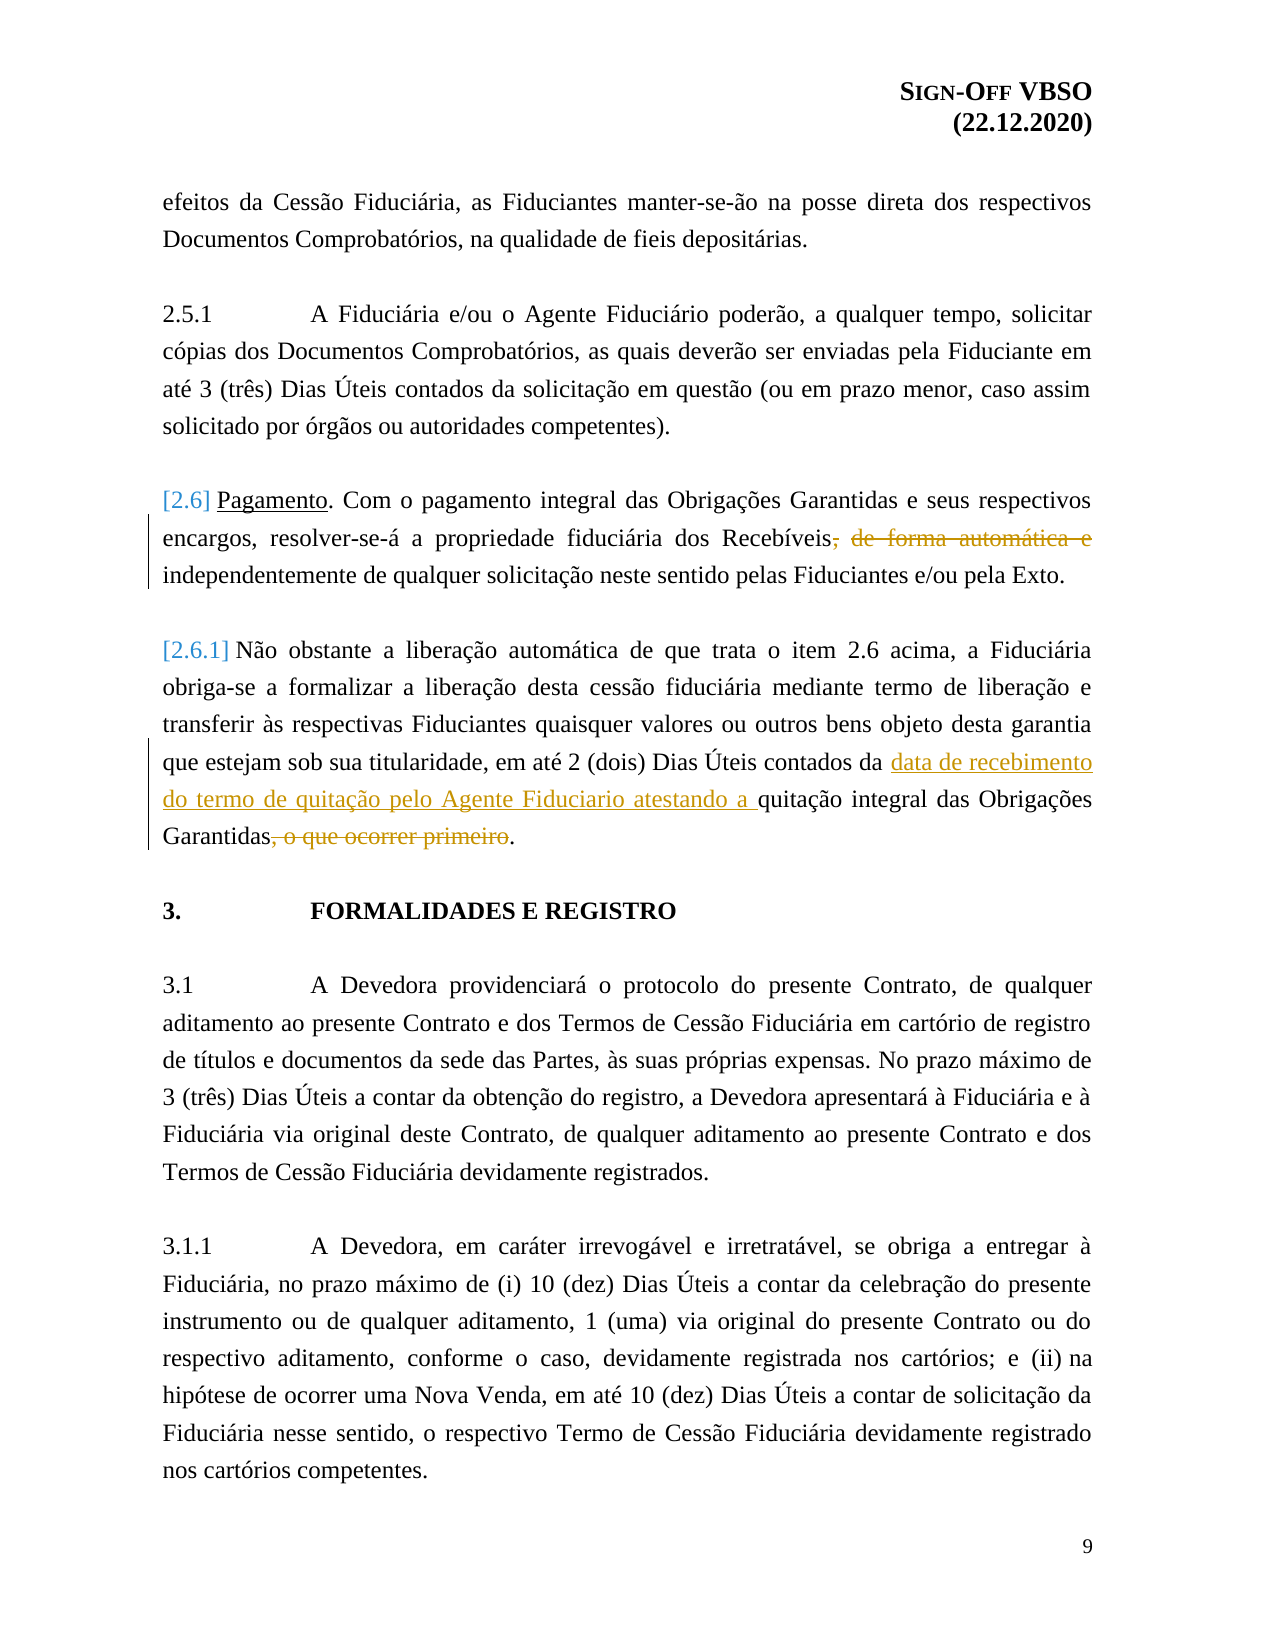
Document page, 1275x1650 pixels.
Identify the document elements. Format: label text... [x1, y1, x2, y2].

list Não obstante a liberação automática de que trata o item 2.6 acima, a Fiduciária obriga-se a formalizar a liberação desta cessão fiduciária mediante termo de liberação e transferir às respectivas Fiduciantes quaisquer valores ou outros bens objeto desta garantia que estejam sob sua titularidade, em até 2 (dois) Dias Úteis contados da quitação integral das Obrigações Garantidas. [162, 635, 1092, 850]
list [162, 187, 1092, 253]
list A Devedora providenciará o protocolo do presente Contrato, de qualquer aditamento ao presente Contrato e dos Termos de Cessão Fiduciária em cartório de registro de títulos e documentos da sede das Partes, às suas próprias expensas. No prazo máximo de 3 (três) Dias Úteis a contar da obtenção do registro, a Devedora apresentará à Fiduciária e à Fiduciária via original deste Contrato, de qualquer aditamento ao presente Contrato e dos Termos de Cessão Fiduciária devidamente registrados. [162, 970, 1092, 1186]
list A Fiduciária e/ou o Agente Fiduciário poderão, a qualquer tempo, solicitar cópias dos Documentos Comprobatórios, as quais deverão ser enviadas pela Fiduciante em até 3 (três) Dias Úteis contados da solicitação em questão (ou em prazo menor, caso assim solicitado por órgãos ou autoridades competentes). [162, 299, 1092, 440]
list FORMALIDADES E REGISTRO [162, 896, 1092, 924]
list A Devedora, em caráter irrevogável e irretratável, se obriga a entregar à Fiduciária, no prazo máximo de (i) 10 (dez) Dias Úteis a contar da celebração do presente instrumento ou de qualquer aditamento, 1 (uma) via original do presente Contrato ou do respectivo aditamento, conforme o caso, devidamente registrada nos cartórios; e (ii) na hipótese de ocorrer uma Nova Venda, em até 10 (dez) Dias Úteis a contar de solicitação da Fiduciária nesse sentido, o respectivo Termo de Cessão Fiduciária devidamente registrado nos cartórios competentes. [162, 1231, 1092, 1484]
list Pagamento. Com o pagamento integral das Obrigações Garantidas e seus respectivos encargos, resolver-se-á a propriedade fiduciária dos Recebíveis independentemente de qualquer solicitação neste sentido pelas Fiduciantes e/ou pela Exto. [162, 486, 1092, 589]
